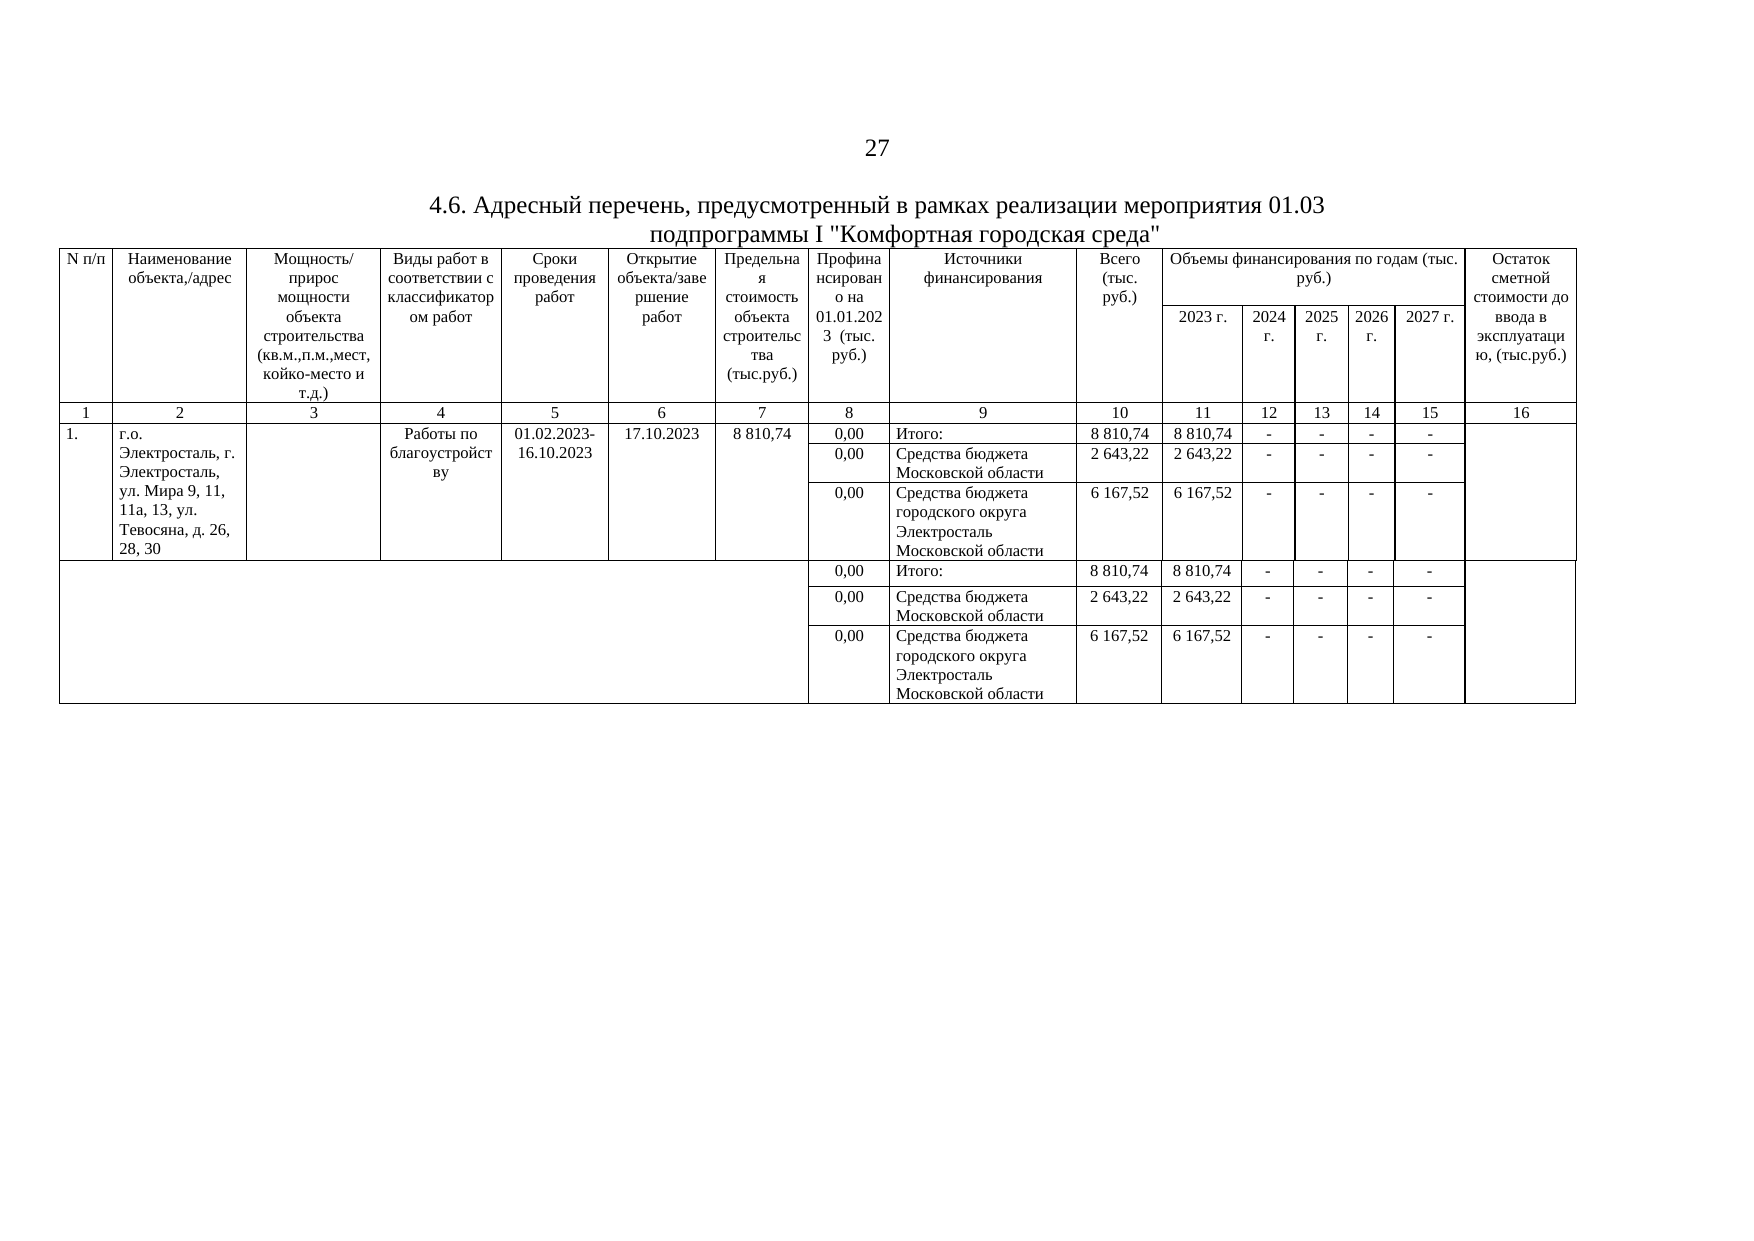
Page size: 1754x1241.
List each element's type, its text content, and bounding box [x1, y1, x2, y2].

table_cell Средства бюджета городского округа Электросталь Московской области [890, 483, 1076, 560]
table_cell 2 643,22 [1163, 444, 1242, 482]
table_cell Средства бюджета городского округа Электросталь Московской области [890, 626, 1076, 703]
table_cell 2 643,22 [1077, 444, 1162, 482]
table_cell 4 [381, 403, 501, 422]
table_cell - [1242, 587, 1293, 625]
table_header Наименование объекта,/адрес [113, 249, 246, 402]
table_header Объемы финансирования по годам (тыс. руб.) [1163, 249, 1464, 305]
table_cell Средства бюджета Московской области [890, 587, 1076, 625]
table_cell [247, 424, 380, 560]
table_cell 6 167,52 [1077, 626, 1161, 703]
table_cell 8 810,74 [716, 424, 808, 560]
table_cell Итого: [890, 424, 1076, 443]
table_header N п/п [60, 249, 112, 402]
table_cell - [1294, 561, 1347, 586]
table_cell 6 167,52 [1162, 626, 1241, 703]
table_header Виды работ в соответствии с классификатором работ [381, 249, 501, 402]
table_cell 8 810,74 [1077, 424, 1162, 443]
table_cell 01.02.2023-16.10.2023 [502, 424, 608, 560]
table_cell 0,00 [809, 561, 889, 586]
table_header Остаток сметной стоимости до ввода в эксплуатацию, (тыс.руб.) [1466, 249, 1576, 402]
table_cell 6 167,52 [1163, 483, 1242, 560]
table_cell 11 [1163, 403, 1242, 422]
table_cell - [1349, 444, 1394, 482]
table_cell - [1349, 424, 1394, 443]
table_cell 14 [1349, 403, 1394, 422]
table_cell 17.10.2023 [609, 424, 715, 560]
table_cell 3 [247, 403, 380, 422]
table_cell 6 167,52 [1077, 483, 1162, 560]
table_cell 1 [60, 403, 112, 422]
table_cell 15 [1396, 403, 1464, 422]
table_cell 16 [1466, 403, 1576, 422]
table_cell Итого: [890, 561, 1076, 586]
table_cell 8 810,74 [1163, 424, 1242, 443]
table_cell - [1296, 483, 1348, 560]
table_cell г.о. Электросталь, г. Электросталь, ул. Мира 9, 11, 11а, 13, ул. Тевосяна, д. 26, 28, 30 [113, 424, 246, 560]
table_cell - [1348, 587, 1393, 625]
table_cell 2 643,22 [1077, 587, 1161, 625]
table_cell - [1296, 424, 1348, 443]
table_cell [1466, 561, 1575, 703]
table_cell - [1349, 483, 1394, 560]
table_cell - [1243, 444, 1294, 482]
table_cell - [1396, 444, 1464, 482]
table_header Всего (тыс. руб.) [1077, 249, 1162, 402]
table_cell - [1243, 483, 1294, 560]
text 4.6. Адресный перечень, предусмотренный в рамках реализации мероприятия 01.03 [118, 190, 1636, 219]
table_cell 13 [1296, 403, 1348, 422]
table_header Профинансировано на 01.01.2023 (тыс. руб.) [809, 249, 889, 402]
table_cell 2026 г. [1349, 306, 1394, 402]
table_cell 2 [113, 403, 246, 422]
table_cell - [1394, 561, 1464, 586]
table_cell 2 643,22 [1162, 587, 1241, 625]
table_cell 8 [809, 403, 889, 422]
table_cell 5 [502, 403, 608, 422]
table_cell [1466, 424, 1576, 560]
table_cell - [1294, 587, 1347, 625]
text подпрограммы I "Комфортная городская среда" [118, 219, 1636, 248]
table_cell - [1396, 424, 1464, 443]
table_header Мощность/прирос мощности объекта строительства (кв.м.,п.м.,мест, койко-место и т.д.) [247, 249, 380, 402]
table_cell 1. [60, 424, 112, 560]
table_cell 2025 г. [1296, 306, 1348, 402]
table_header Открытие объекта/завершение работ [609, 249, 715, 402]
table_cell 12 [1243, 403, 1294, 422]
table_header Предельная стоимость объекта строительства (тыс.руб.) [716, 249, 808, 402]
table_cell 0,00 [809, 626, 889, 703]
table_cell 0,00 [809, 444, 889, 482]
table_cell 0,00 [809, 587, 889, 625]
table_cell - [1296, 444, 1348, 482]
table_cell - [1348, 626, 1393, 703]
table_cell - [1242, 561, 1293, 586]
table_cell 8 810,74 [1077, 561, 1161, 586]
table_cell 10 [1077, 403, 1162, 422]
table_header Источники финансирования [890, 249, 1076, 402]
table_cell - [1294, 626, 1347, 703]
table_cell - [1394, 626, 1464, 703]
table_cell 0,00 [809, 483, 889, 560]
table_cell 2024 г. [1243, 306, 1294, 402]
table_cell Средства бюджета Московской области [890, 444, 1076, 482]
table_cell - [1242, 626, 1293, 703]
table_cell 6 [609, 403, 715, 422]
table_cell 2023 г. [1163, 306, 1242, 402]
table_cell 7 [716, 403, 808, 422]
table_cell Работы по благоустройству [381, 424, 501, 560]
table_cell 9 [890, 403, 1076, 422]
table_cell 8 810,74 [1162, 561, 1241, 586]
table_header Сроки проведения работ [502, 249, 608, 402]
table_cell 2027 г. [1396, 306, 1464, 402]
table_cell - [1348, 561, 1393, 586]
table_cell 0,00 [809, 424, 889, 443]
table_cell - [1394, 587, 1464, 625]
table_cell - [1396, 483, 1464, 560]
table_cell - [1243, 424, 1294, 443]
table_cell [60, 561, 808, 703]
